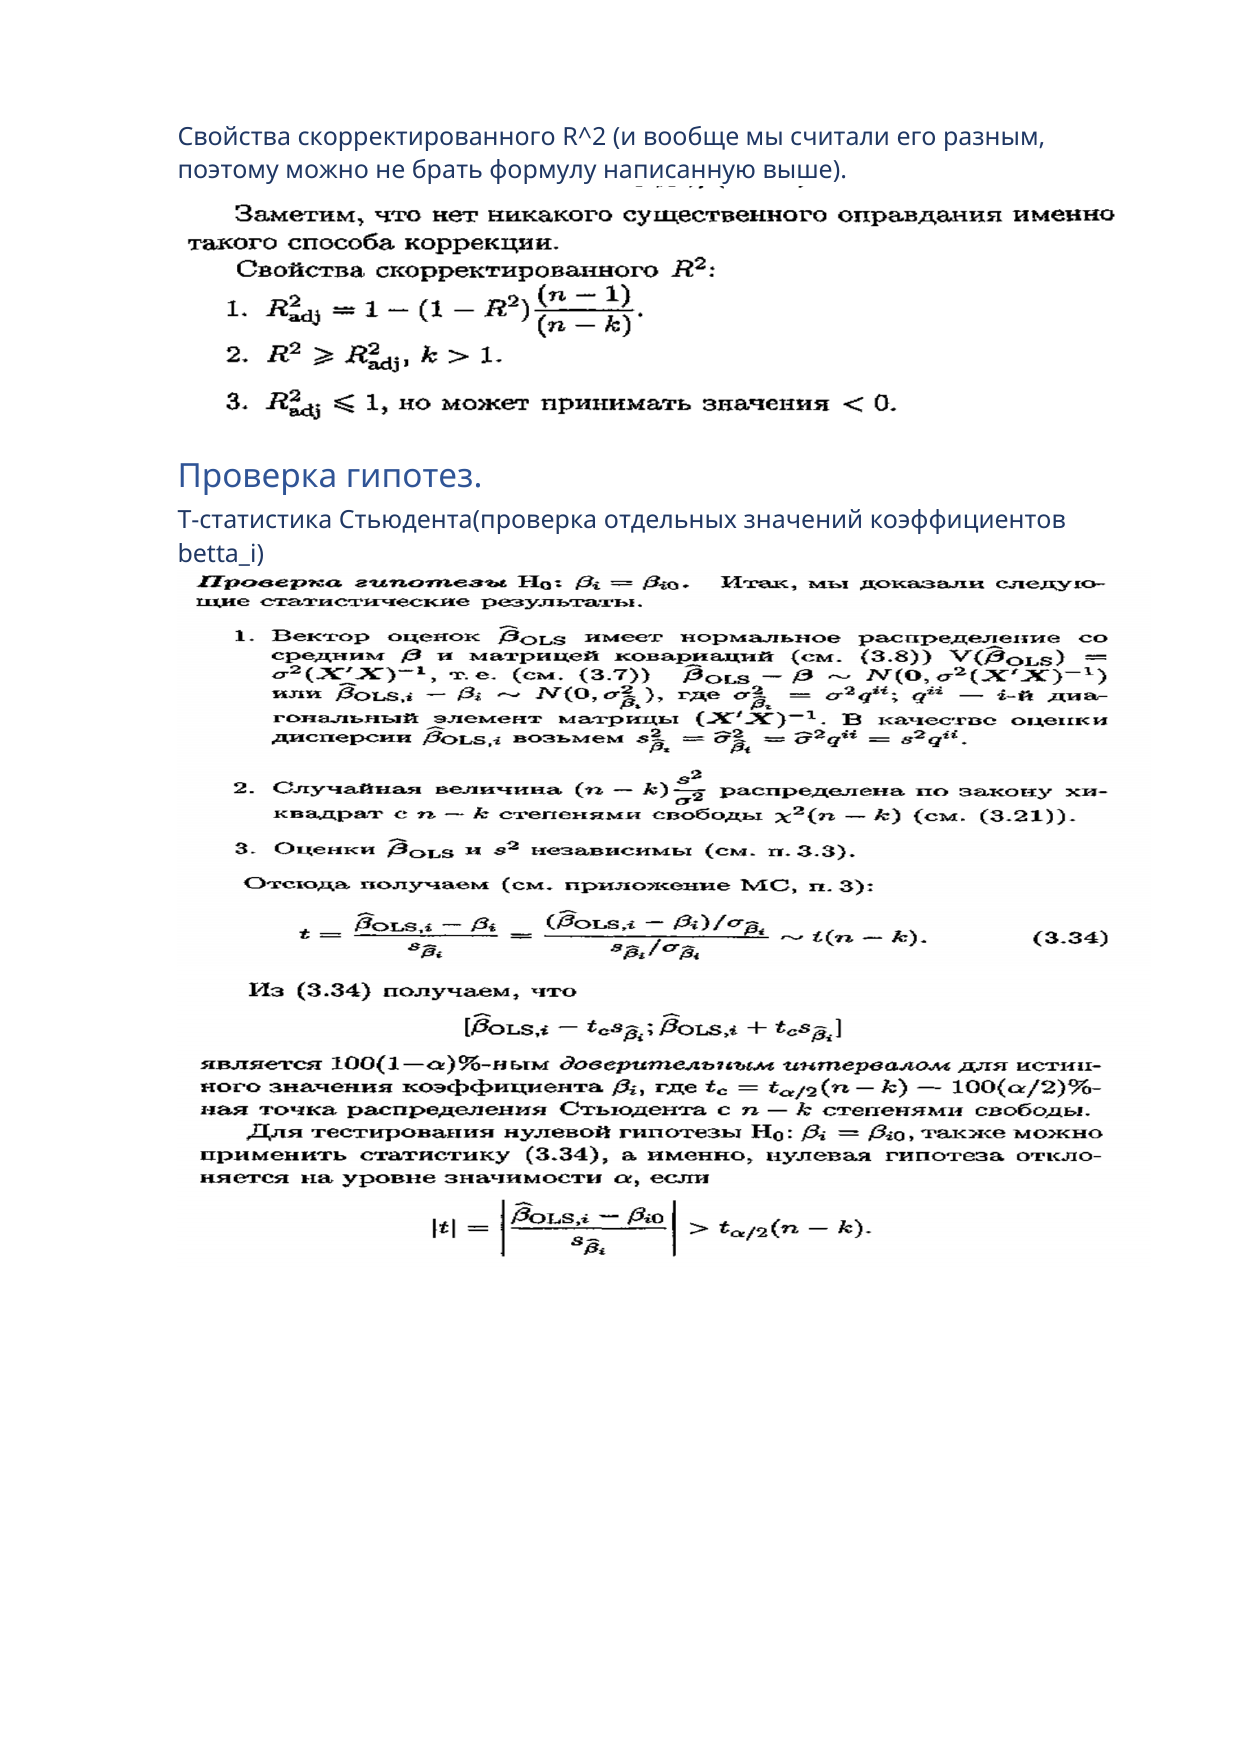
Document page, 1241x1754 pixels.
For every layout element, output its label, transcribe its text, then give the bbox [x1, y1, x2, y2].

subtitle Свойства скорректированного R^2 (и вообще мы считали его разным, поэтому можно не брать формулу написанную выше). [177, 118, 1152, 186]
picture [177, 570, 1151, 1267]
subtitle Проверка гипотез. [177, 452, 1152, 498]
subtitle Т-статистика Стьюдента(проверка отдельных значений коэффициентов betta_i) [177, 502, 1152, 570]
picture [177, 186, 1152, 428]
